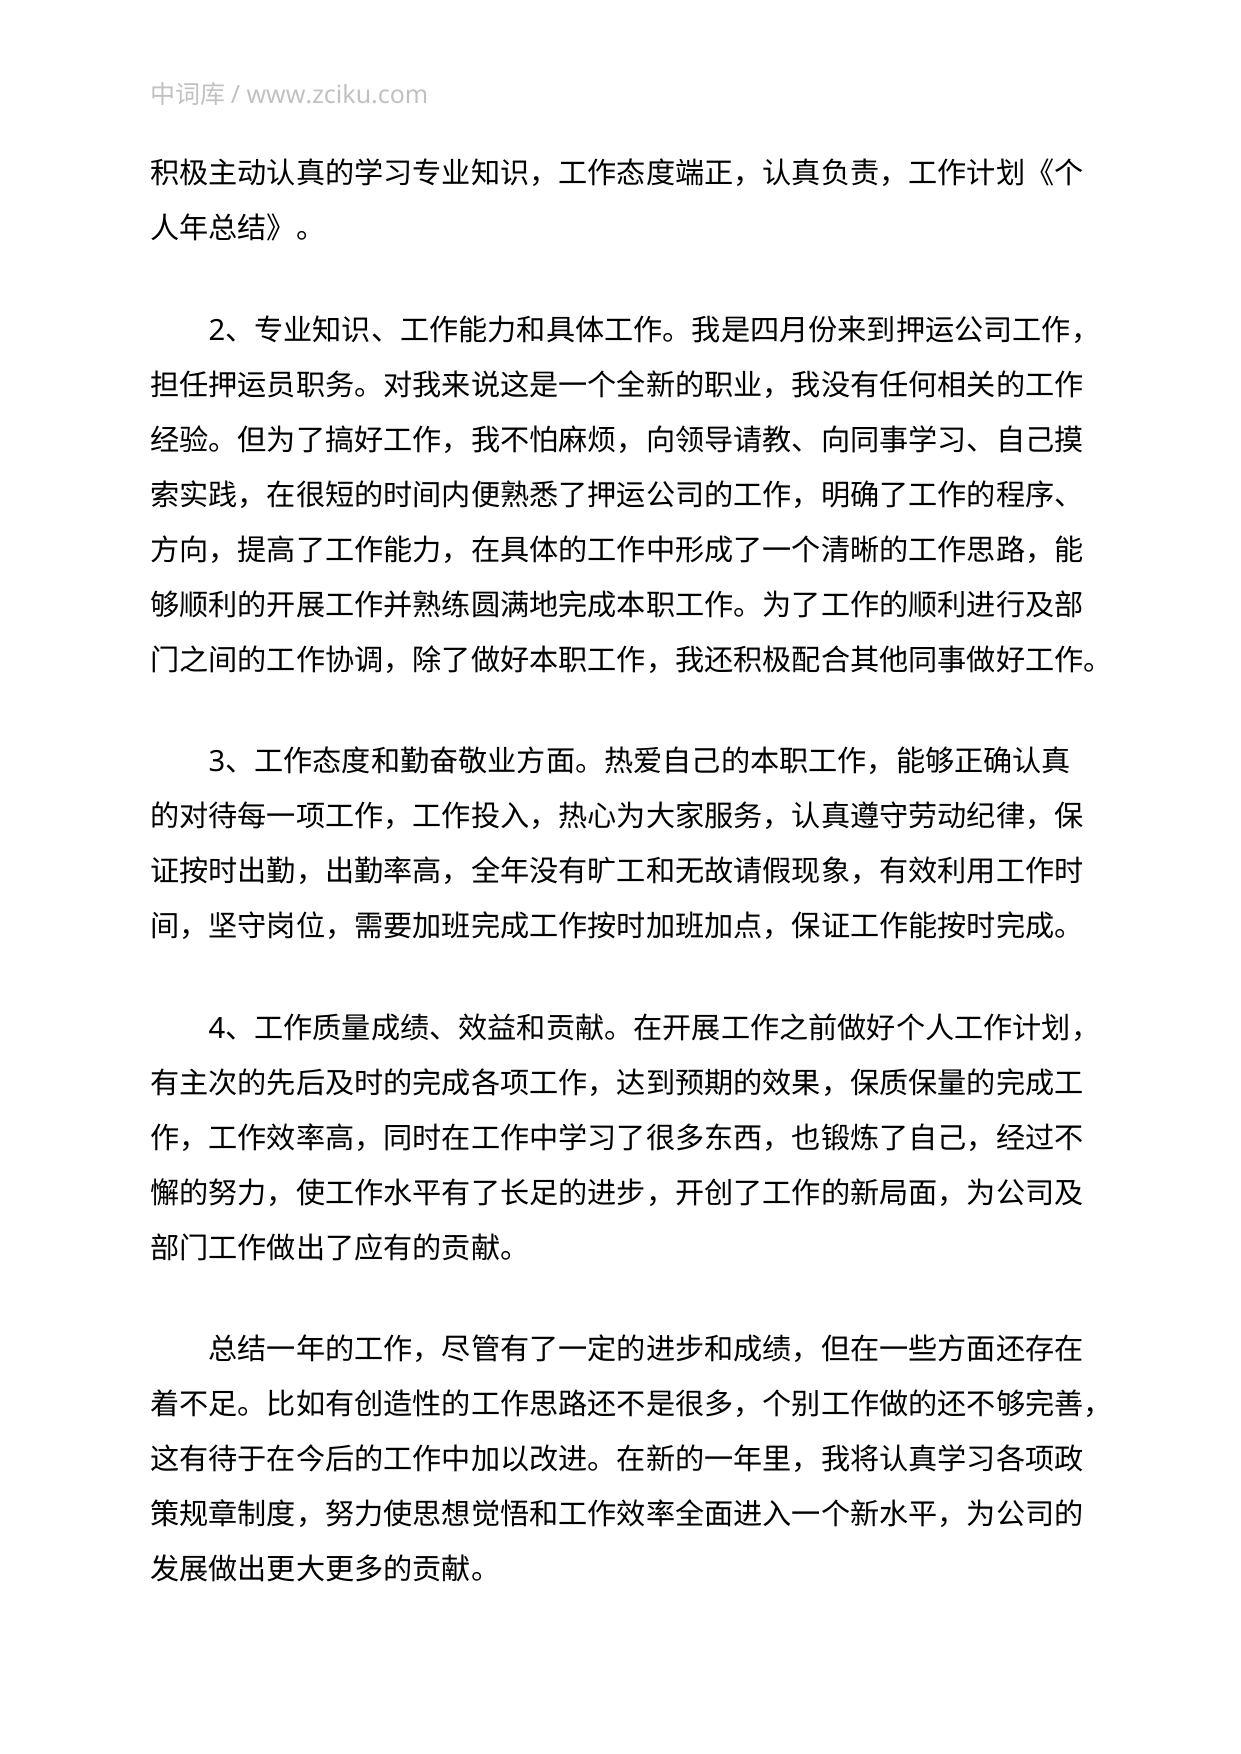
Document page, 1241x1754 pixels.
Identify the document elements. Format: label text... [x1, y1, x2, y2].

text 4、工作质量成绩、效益和贡献。在开展工作之前做好个人工作计划，有主次的先后及时的完成各项工作，达到预期的效果，保质保量的完成工作，工作效率高，同时在工作中学习了很多东西，也锻炼了自己，经过不懈的努力，使工作水平有了长足的进步，开创了工作的新局面，为公司及部门工作做出了应有的贡献。 [150, 1004, 1090, 1266]
text 3、工作态度和勤奋敬业方面。热爱自己的本职工作，能够正确认真的对待每一项工作，工作投入，热心为大家服务，认真遵守劳动纪律，保证按时出勤，出勤率高，全年没有旷工和无故请假现象，有效利用工作时间，坚守岗位，需要加班完成工作按时加班加点，保证工作能按时完成。 [150, 738, 1090, 945]
text 总结一年的工作，尽管有了一定的进步和成绩，但在一些方面还存在着不足。比如有创造性的工作思路还不是很多，个别工作做的还不够完善，这有待于在今后的工作中加以改进。在新的一年里，我将认真学习各项政策规章制度，努力使思想觉悟和工作效率全面进入一个新水平，为公司的发展做出更大更多的贡献。 [150, 1326, 1090, 1588]
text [150, 150, 1090, 247]
text 2、专业知识、工作能力和具体工作。我是四月份来到押运公司工作，担任押运员职务。对我来说这是一个全新的职业，我没有任何相关的工作经验。但为了搞好工作，我不怕麻烦，向领导请教、向同事学习、自己摸索实践，在很短的时间内便熟悉了押运公司的工作，明确了工作的程序、方向，提高了工作能力，在具体的工作中形成了一个清晰的工作思路，能够顺利的开展工作并熟练圆满地完成本职工作。为了工作的顺利进行及部门之间的工作协调，除了做好本职工作，我还积极配合其他同事做好工作。 [150, 307, 1090, 678]
